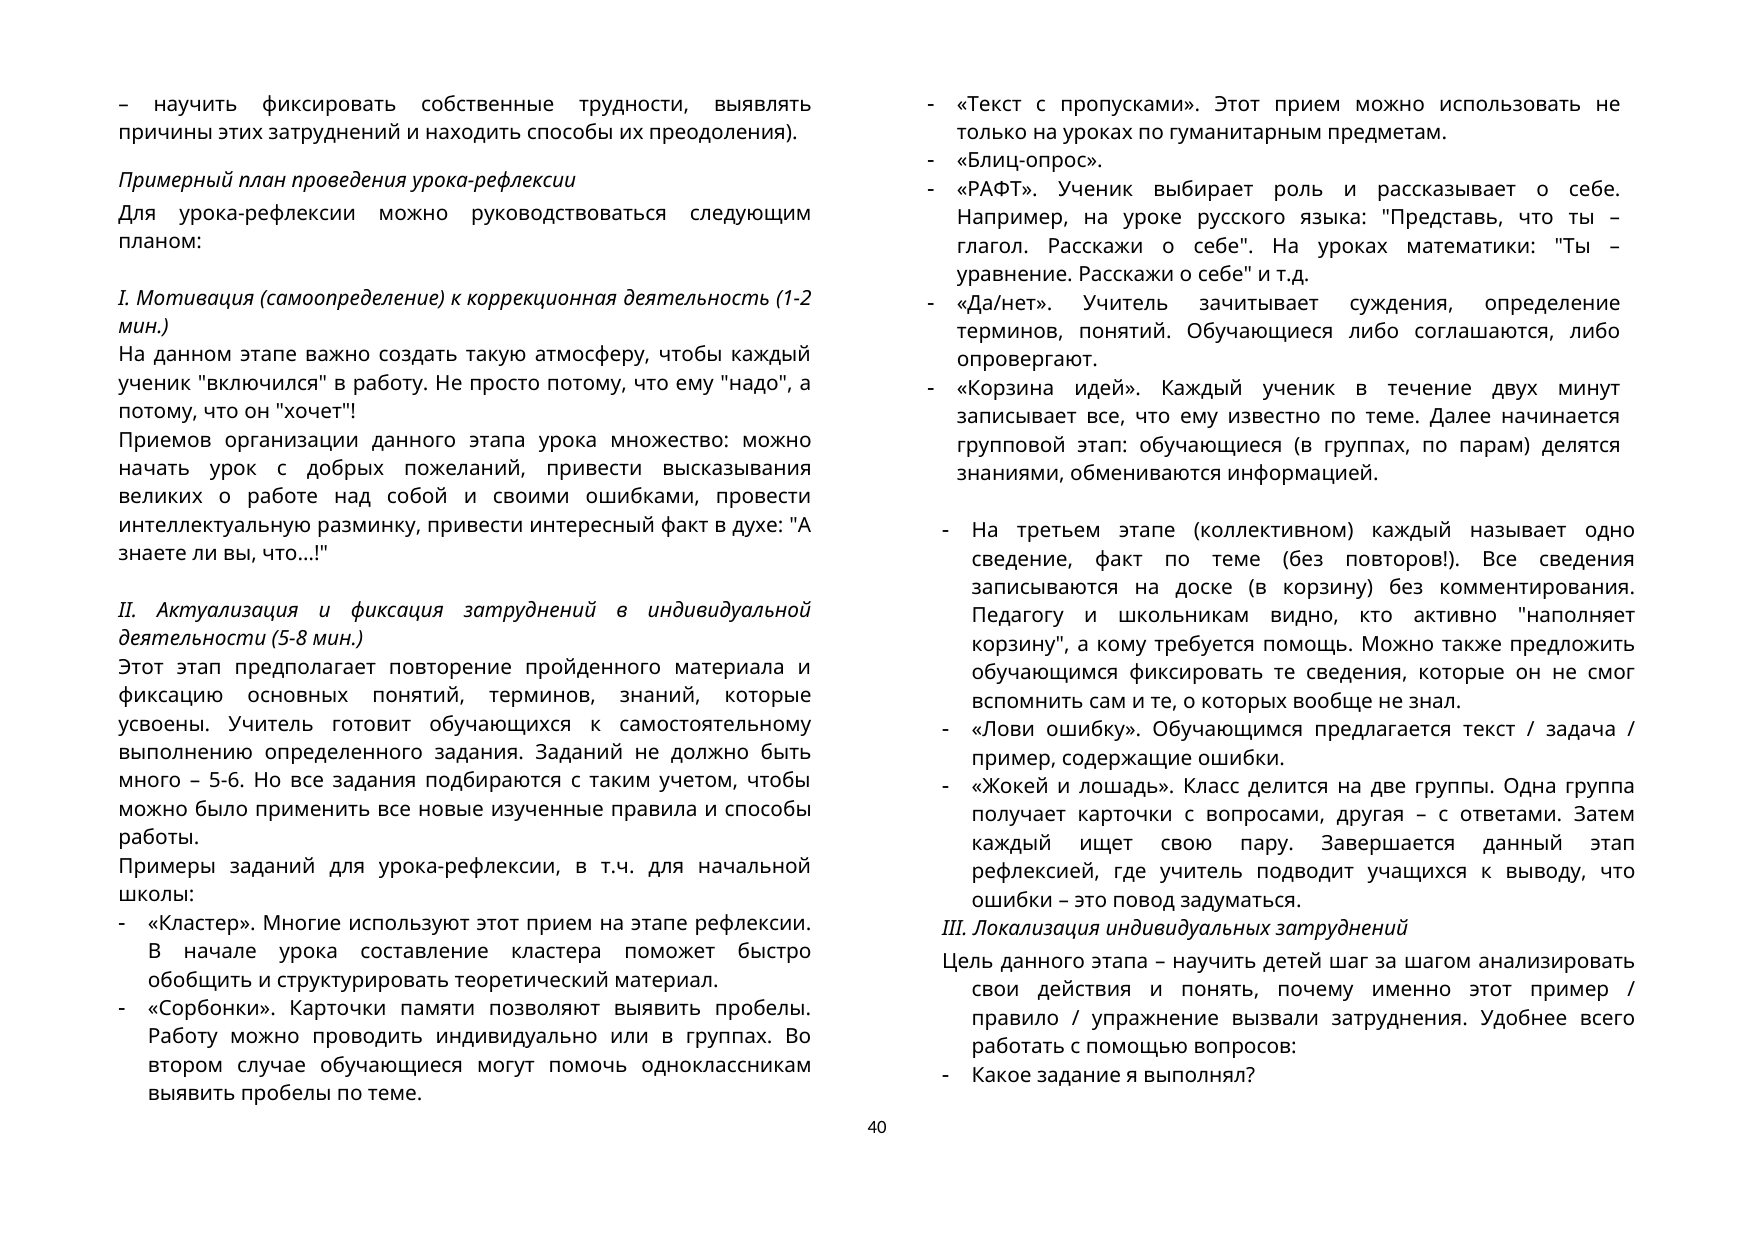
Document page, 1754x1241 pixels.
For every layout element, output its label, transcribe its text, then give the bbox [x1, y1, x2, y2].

text Примеры заданий для урока-рефлексии, в т.ч. для начальной школы: [118, 851, 812, 908]
text Для урока-рефлексии можно руководствоваться следующим планом: [118, 198, 812, 254]
text Примерный план проведения урока-рефлексии [118, 165, 812, 193]
text Цель данного этапа – научить детей шаг за шагом анализировать свои действия и понять, почему именно этот пример / правило / упражнение вызвали затруднения. Удобнее всего работать с помощью вопросов: [942, 946, 1636, 1060]
text I. Мотивация (самоопределение) к коррекционная деятельность (1-2 мин.) [118, 283, 812, 339]
text Этот этап предполагает повторение пройденного материала и фиксацию основных понятий, терминов, знаний, которые усвоены. Учитель готовит обучающихся к самостоятельному выполнению определенного задания. Заданий не должно быть много – 5-6. Но все задания подбираются с таким учетом, чтобы можно было применить все новые изученные правила и способы работы. [118, 652, 812, 851]
list «Сорбонки». Карточки памяти позволяют выявить пробелы. Работу можно проводить индивидуально или в группах. Во втором случае обучающиеся могут помочь одноклассникам выявить пробелы по теме. [118, 993, 812, 1107]
list «Корзина идей». Каждый ученик в течение двух минут записывает все, что ему известно по теме. Далее начинается групповой этап: обучающиеся (в группах, по парам) делятся знаниями, обмениваются информацией. [927, 373, 1621, 487]
text II. Актуализация и фиксация затруднений в индивидуальной деятельности (5-8 мин.) [118, 595, 812, 652]
list «Жокей и лошадь». Класс делится на две группы. Одна группа получает карточки с вопросами, другая – с ответами. Затем каждый ищет свою пару. Завершается данный этап рефлексией, где учитель подводит учащихся к выводу, что ошибки – это повод задуматься. [942, 771, 1636, 913]
list «Лови ошибку». Обучающимся предлагается текст / задача / пример, содержащие ошибки. [942, 714, 1636, 771]
text Приемов организации данного этапа урока множество: можно начать урок с добрых пожеланий, привести высказывания великих о работе над собой и своими ошибками, провести интеллектуальную разминку, привести интересный факт в духе: "А знаете ли вы, что…!" [118, 425, 812, 567]
list На третьем этапе (коллективном) каждый называет одно сведение, факт по теме (без повторов!). Все сведения записываются на доске (в корзину) без комментирования. Педагогу и школьникам видно, кто активно "наполняет корзину", а кому требуется помощь. Можно также предложить обучающимся фиксировать те сведения, которые он не смог вспомнить сам и те, о которых вообще не знал. [942, 515, 1636, 714]
text III. Локализация индивидуальных затруднений [942, 913, 1636, 942]
text На данном этапе важно создать такую атмосферу, чтобы каждый ученик "включился" в работу. Не просто потому, что ему "надо", а потому, что он "хочет"! [118, 339, 812, 425]
list «Текст с пропусками». Этот прием можно использовать не только на уроках по гуманитарным предметам. [927, 89, 1621, 146]
list Какое задание я выполнял? [942, 1060, 1636, 1088]
list «Кластер». Многие используют этот прием на этапе рефлексии. В начале урока составление кластера поможет быстро обобщить и структурировать теоретический материал. [118, 908, 812, 993]
list «РАФТ». Ученик выбирает роль и рассказывает о себе. Например, на уроке русского языка: "Представь, что ты – глагол. Расскажи о себе". На уроках математики: "Ты – уравнение. Расскажи о себе" и т.д. [927, 174, 1621, 288]
list «Блиц-опрос». [927, 146, 1621, 174]
list «Да/нет». Учитель зачитывает суждения, определение терминов, понятий. Обучающиеся либо соглашаются, либо опровергают. [927, 288, 1621, 373]
